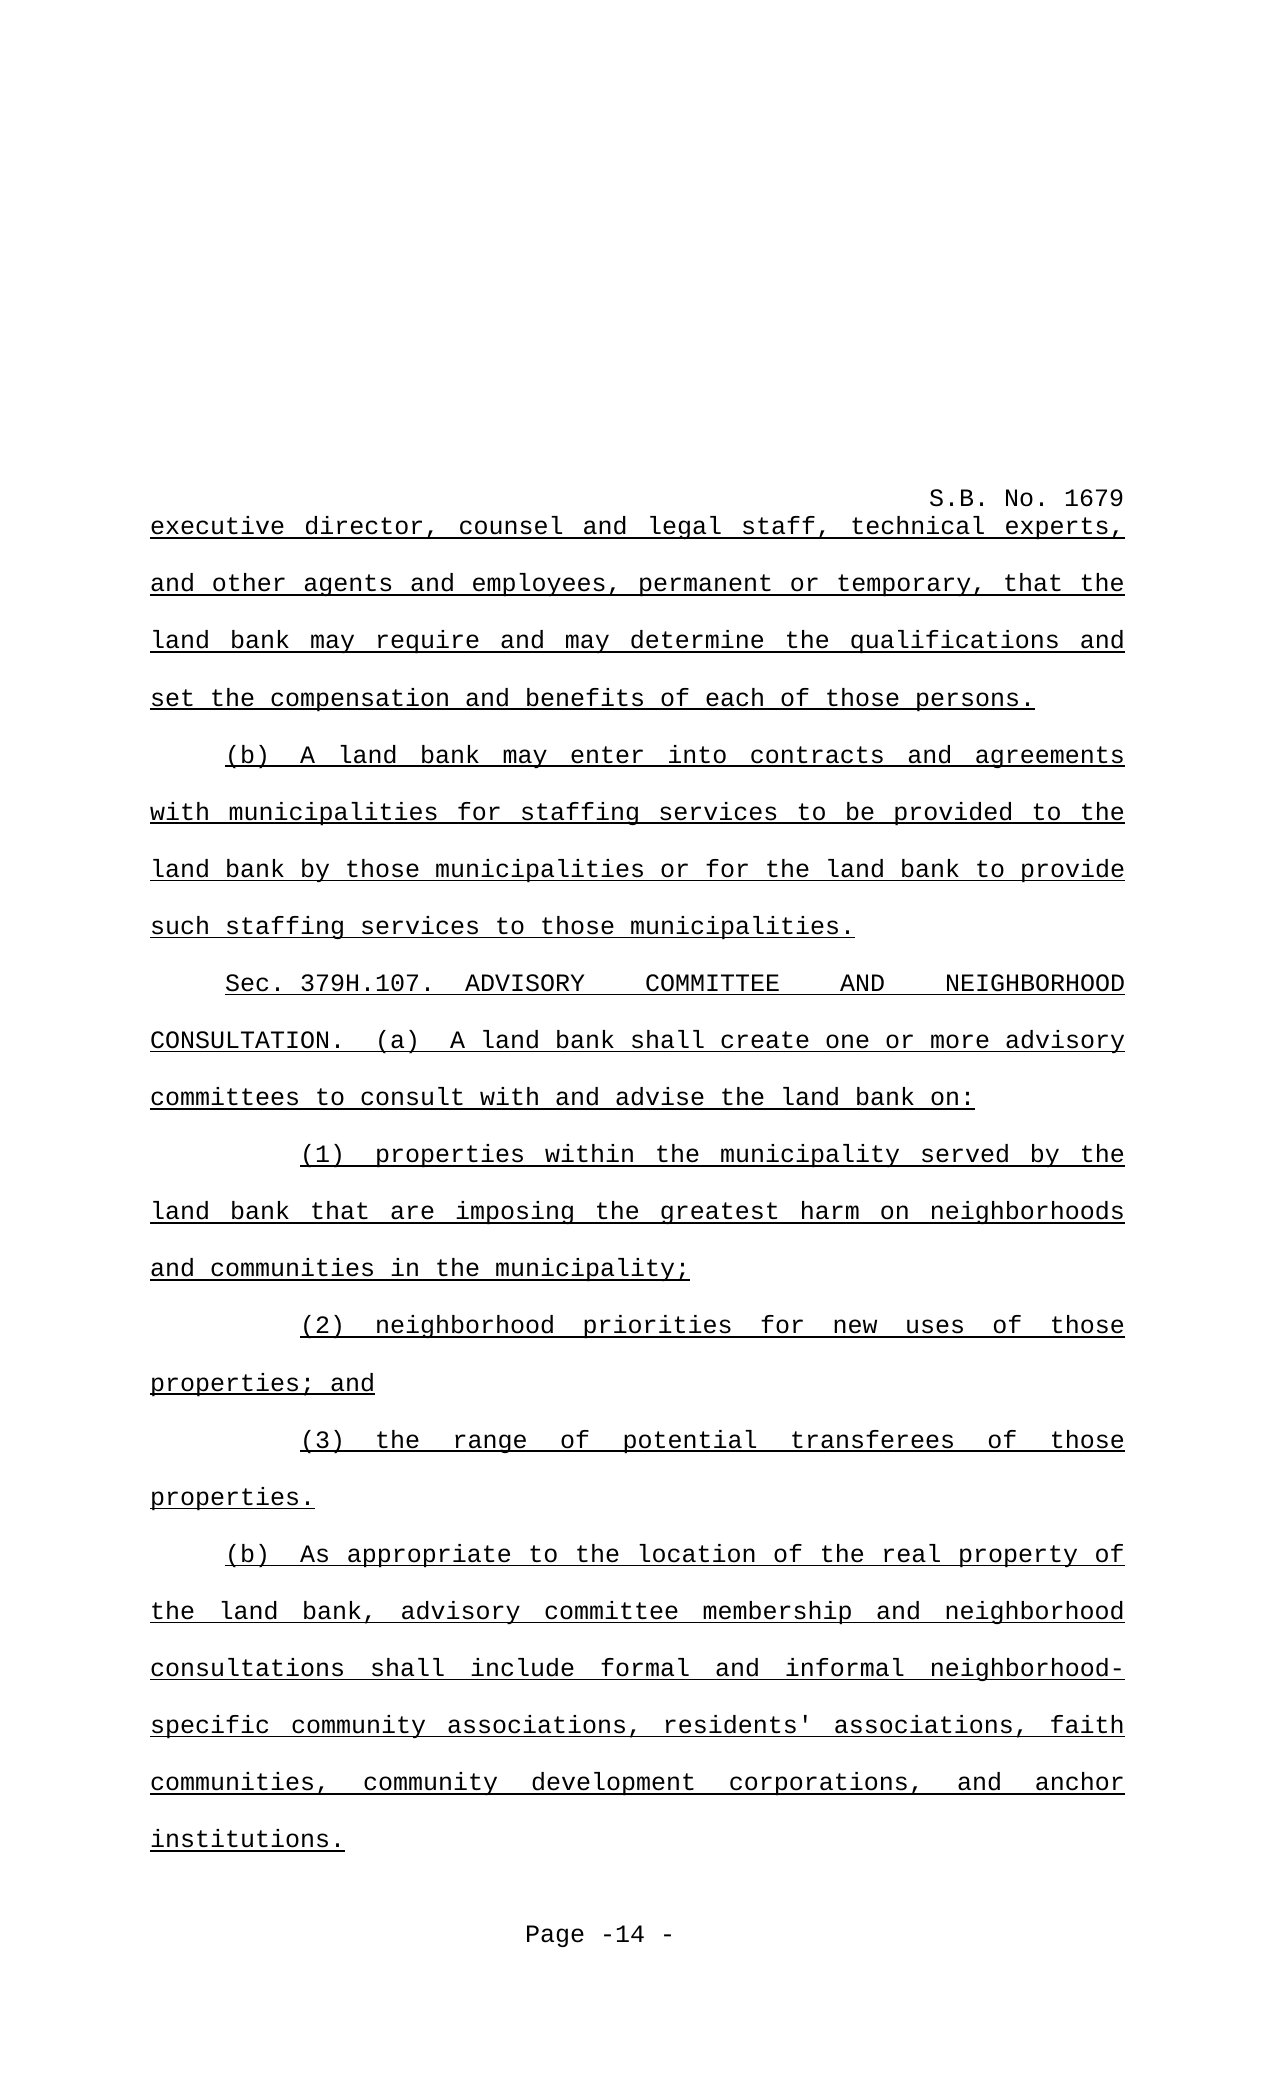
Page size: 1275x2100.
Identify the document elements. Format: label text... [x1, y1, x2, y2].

text (b) A land bank may enter into contracts and agreements with municipalities for staffing services to be provided to the land bank by those municipalities or for the land bank to provide such staffing services to those municipalities. [150, 824, 1125, 880]
text (1) properties within the municipality served by the land bank that are imposing the greatest harm on neighborhoods and communities in the municipality; [150, 1142, 1125, 1222]
text (b) As appropriate to the location of the real property of the land bank, advisory committee membership and neighborhood consultations shall include formal and informal neighborhood-specific community associations, residents' associations, faith communities, community development corporations, and anchor institutions. [150, 1737, 1125, 1793]
text Sec. 379H.107. ADVISORY COMMITTEE AND NEIGHBORHOOD CONSULTATION. (a) A land bank shall create one or more advisory committees to consult with and advise the land bank on: [150, 1052, 1125, 1113]
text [150, 514, 1125, 537]
text (b) As appropriate to the location of the real property of the land bank, advisory committee membership and neighborhood consultations shall include formal and informal neighborhood-specific community associations, residents' associations, faith communities, community development corporations, and anchor institutions. [150, 1680, 1125, 1736]
text (2) neighborhood priorities for new uses of those properties; and [150, 1313, 1125, 1398]
text (3) the range of potential transferees of those properties. [150, 1427, 1125, 1513]
text (b) A land bank may enter into contracts and agreements with municipalities for staffing services to be provided to the land bank by those municipalities or for the land bank to provide such staffing services to those municipalities. [150, 881, 1125, 942]
text (b) As appropriate to the location of the real property of the land bank, advisory committee membership and neighborhood consultations shall include formal and informal neighborhood-specific community associations, residents' associations, faith communities, community development corporations, and anchor institutions. [150, 1623, 1125, 1679]
text (b) As appropriate to the location of the real property of the land bank, advisory committee membership and neighborhood consultations shall include formal and informal neighborhood-specific community associations, residents' associations, faith communities, community development corporations, and anchor institutions. [150, 1541, 1125, 1622]
text (b) As appropriate to the location of the real property of the land bank, advisory committee membership and neighborhood consultations shall include formal and informal neighborhood-specific community associations, residents' associations, faith communities, community development corporations, and anchor institutions. [150, 1795, 1125, 1855]
text Sec. 379H.107. ADVISORY COMMITTEE AND NEIGHBORHOOD CONSULTATION. (a) A land bank shall create one or more advisory committees to consult with and advise the land bank on: [150, 970, 1125, 1051]
text (1) properties within the municipality served by the land bank that are imposing the greatest harm on neighborhoods and communities in the municipality; [150, 1224, 1125, 1284]
text (b) A land bank may enter into contracts and agreements with municipalities for staffing services to be provided to the land bank by those municipalities or for the land bank to provide such staffing services to those municipalities. [150, 742, 1125, 822]
